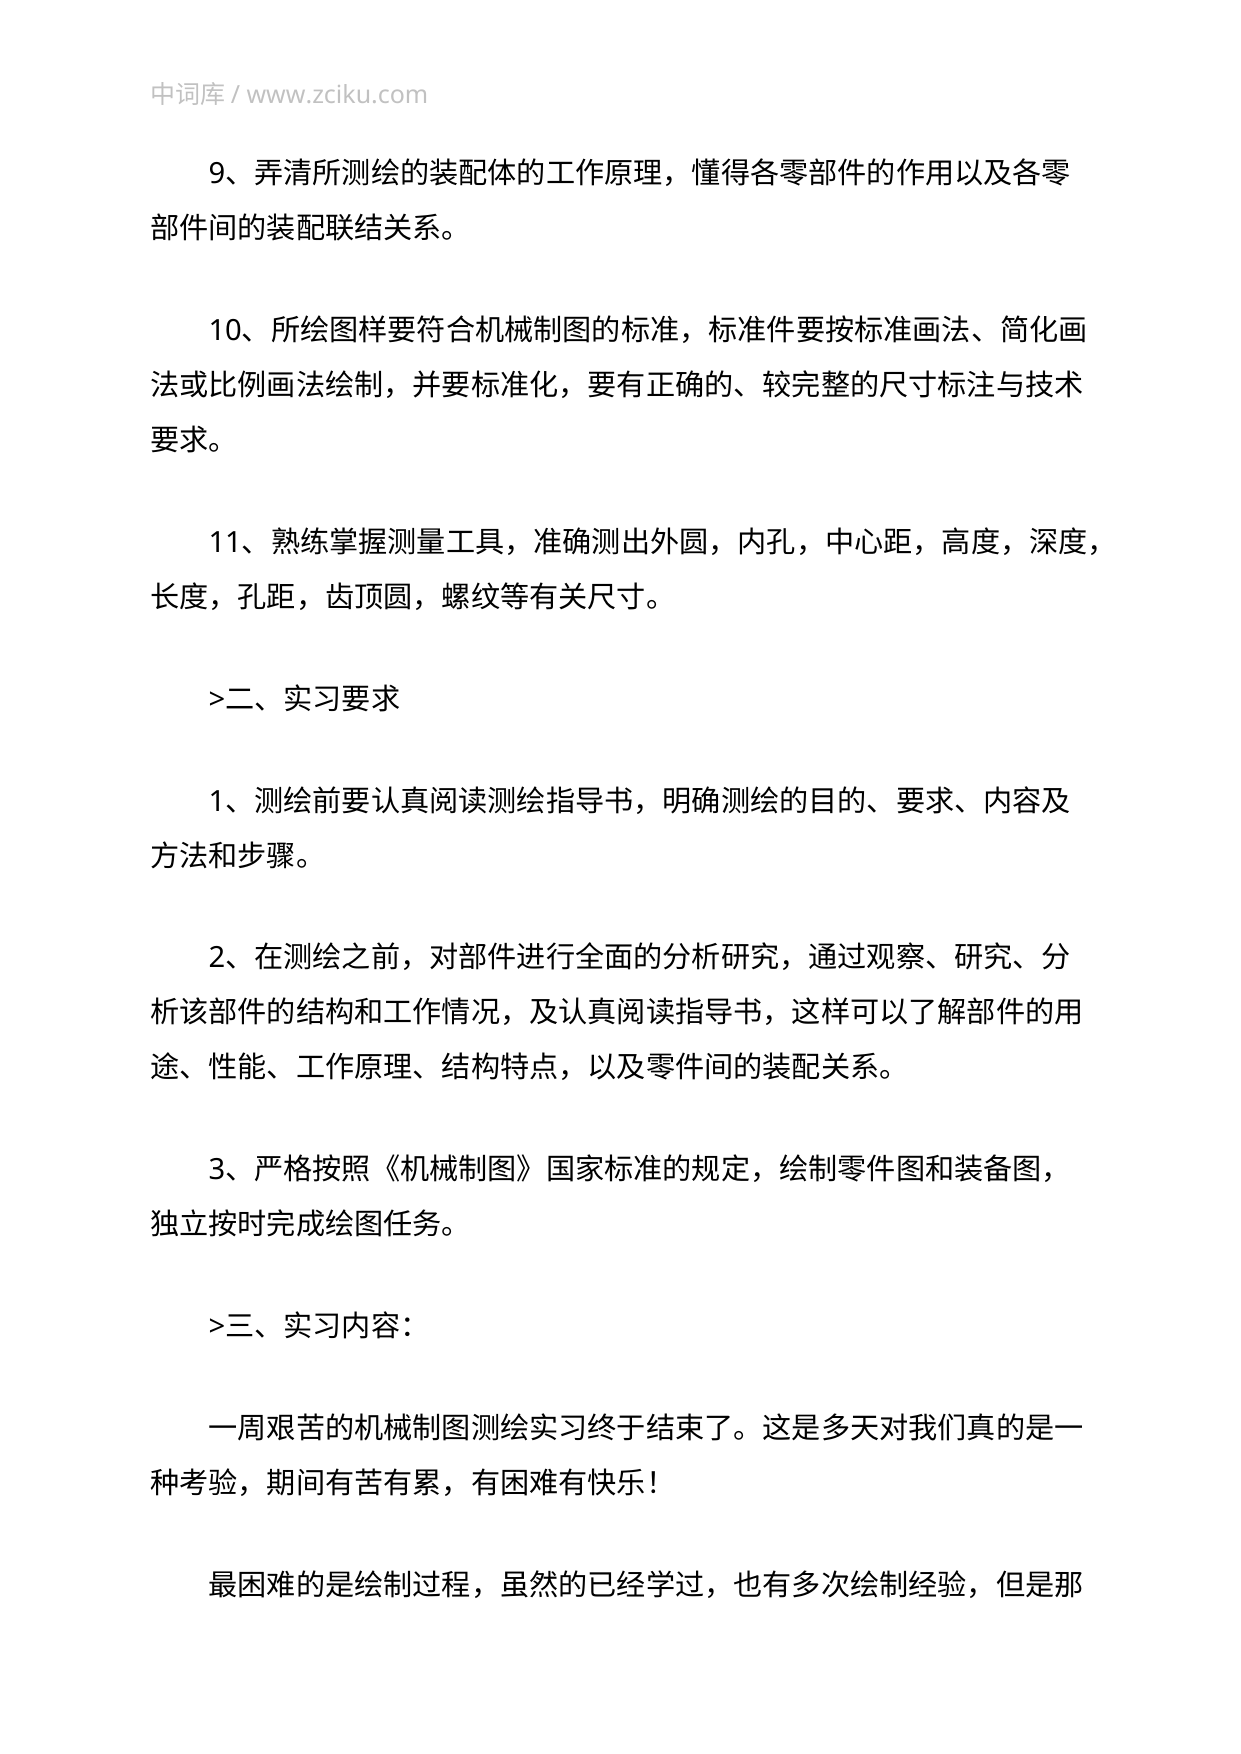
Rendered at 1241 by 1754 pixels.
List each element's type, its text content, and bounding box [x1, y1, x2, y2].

text 一周艰苦的机械制图测绘实习终于结束了。这是多天对我们真的是一种考验，期间有苦有累，有困难有快乐！ [150, 1404, 1090, 1502]
text 9、弄清所测绘的装配体的工作原理，懂得各零部件的作用以及各零部件间的装配联结关系。 [150, 150, 1090, 247]
text 2、在测绘之前，对部件进行全面的分析研究，通过观察、研究、分析该部件的结构和工作情况，及认真阅读指导书，这样可以了解部件的用途、性能、工作原理、结构特点，以及零件间的装配关系。 [150, 934, 1090, 1086]
text 11、熟练掌握测量工具，准确测出外圆，内孔，中心距，高度，深度，长度，孔距，齿顶圆，螺纹等有关尺寸。 [150, 518, 1090, 616]
text 10、所绘图样要符合机械制图的标准，标准件要按标准画法、简化画法或比例画法绘制，并要标准化，要有正确的、较完整的尺寸标注与技术要求。 [150, 307, 1090, 459]
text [150, 1561, 1090, 1603]
text 3、严格按照《机械制图》国家标准的规定，绘制零件图和装备图，独立按时完成绘图任务。 [150, 1146, 1090, 1243]
text 1、测绘前要认真阅读测绘指导书，明确测绘的目的、要求、内容及方法和步骤。 [150, 777, 1090, 874]
text >二、实习要求 [150, 675, 1090, 718]
text >三、实习内容： [150, 1302, 1090, 1345]
